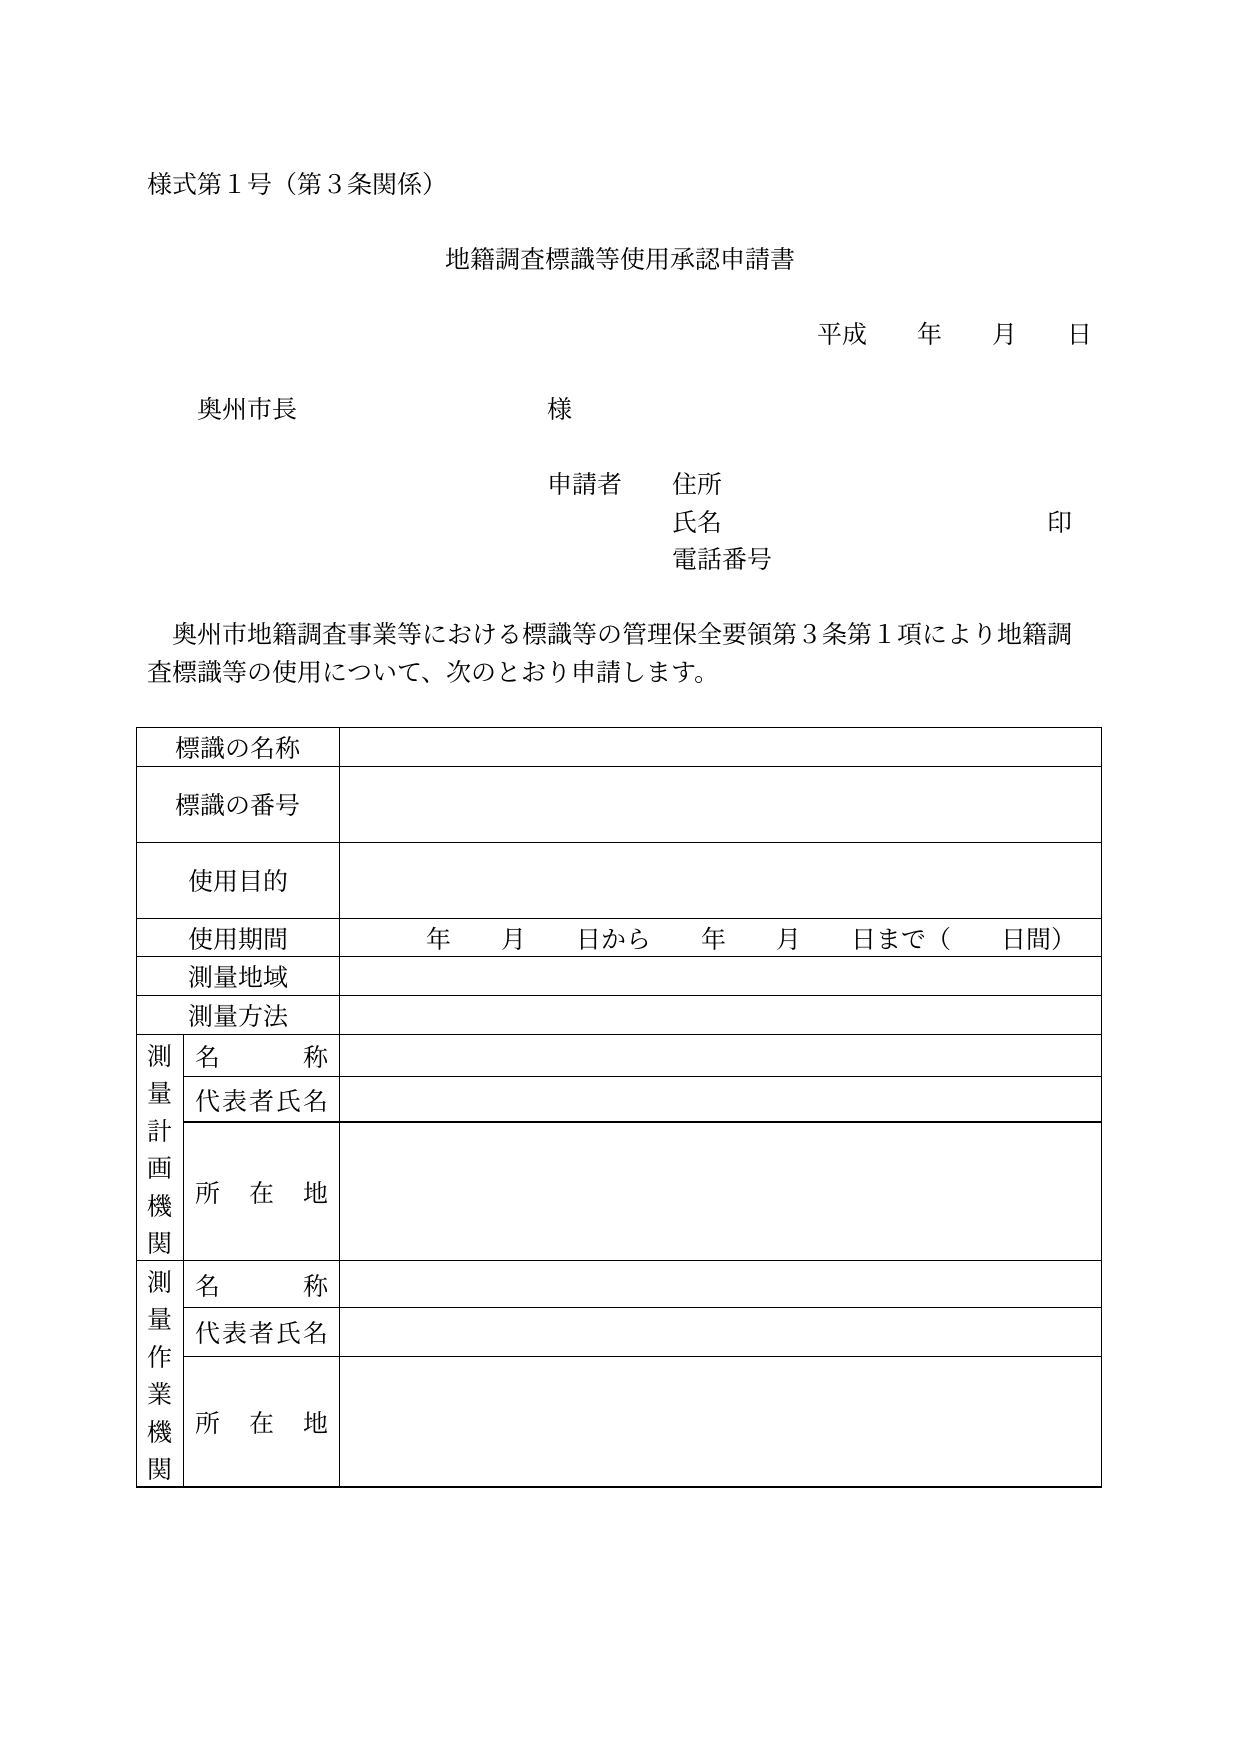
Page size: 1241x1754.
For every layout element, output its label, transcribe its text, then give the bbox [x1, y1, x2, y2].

table_cell [340, 1308, 1101, 1356]
text 奥州市地籍調査事業等における標識等の管理保全要領第３条第１項により地籍調査標識等の使用について、次のとおり申請します。 [148, 614, 1092, 689]
table_cell 測量地域 [137, 957, 339, 995]
text 平成 年 月 日 [148, 314, 1092, 352]
table_cell 年 月 日から 年 月 日まで（ 日間） [340, 919, 1101, 956]
table_cell 代表者氏名 [184, 1077, 339, 1121]
text 様式第１号（第３条関係） [148, 164, 1092, 202]
table_cell 名称 [184, 1261, 339, 1307]
table_header 標識の名称 [137, 728, 339, 766]
table_cell 標識の番号 [137, 767, 339, 842]
table_cell [340, 996, 1101, 1034]
table_cell 名称 [184, 1035, 339, 1076]
text 申請者 住所 [148, 464, 1092, 502]
text 地籍調査標識等使用承認申請書 [148, 239, 1092, 277]
text 奥州市長 様 [148, 389, 1092, 427]
table_cell 使用期間 [137, 919, 339, 956]
table_cell [340, 1357, 1101, 1486]
table_cell 所在地 [184, 1357, 339, 1486]
table_cell [340, 843, 1101, 918]
table_cell 測量計画機関 [137, 1035, 183, 1260]
table_cell [340, 1123, 1101, 1260]
table_cell [340, 1077, 1101, 1121]
table_cell 使用目的 [137, 843, 339, 918]
table_cell [340, 957, 1101, 995]
text 電話番号 [148, 539, 1092, 577]
text 氏名 印 [148, 502, 1092, 539]
table_cell [340, 1035, 1101, 1076]
table_cell 代表者氏名 [184, 1308, 339, 1356]
table_cell [340, 1261, 1101, 1307]
table_cell 所在地 [184, 1123, 339, 1260]
table_cell 測量作業機関 [137, 1261, 183, 1486]
table_cell [340, 767, 1101, 842]
table_header [340, 728, 1101, 766]
table_cell 測量方法 [137, 996, 339, 1034]
